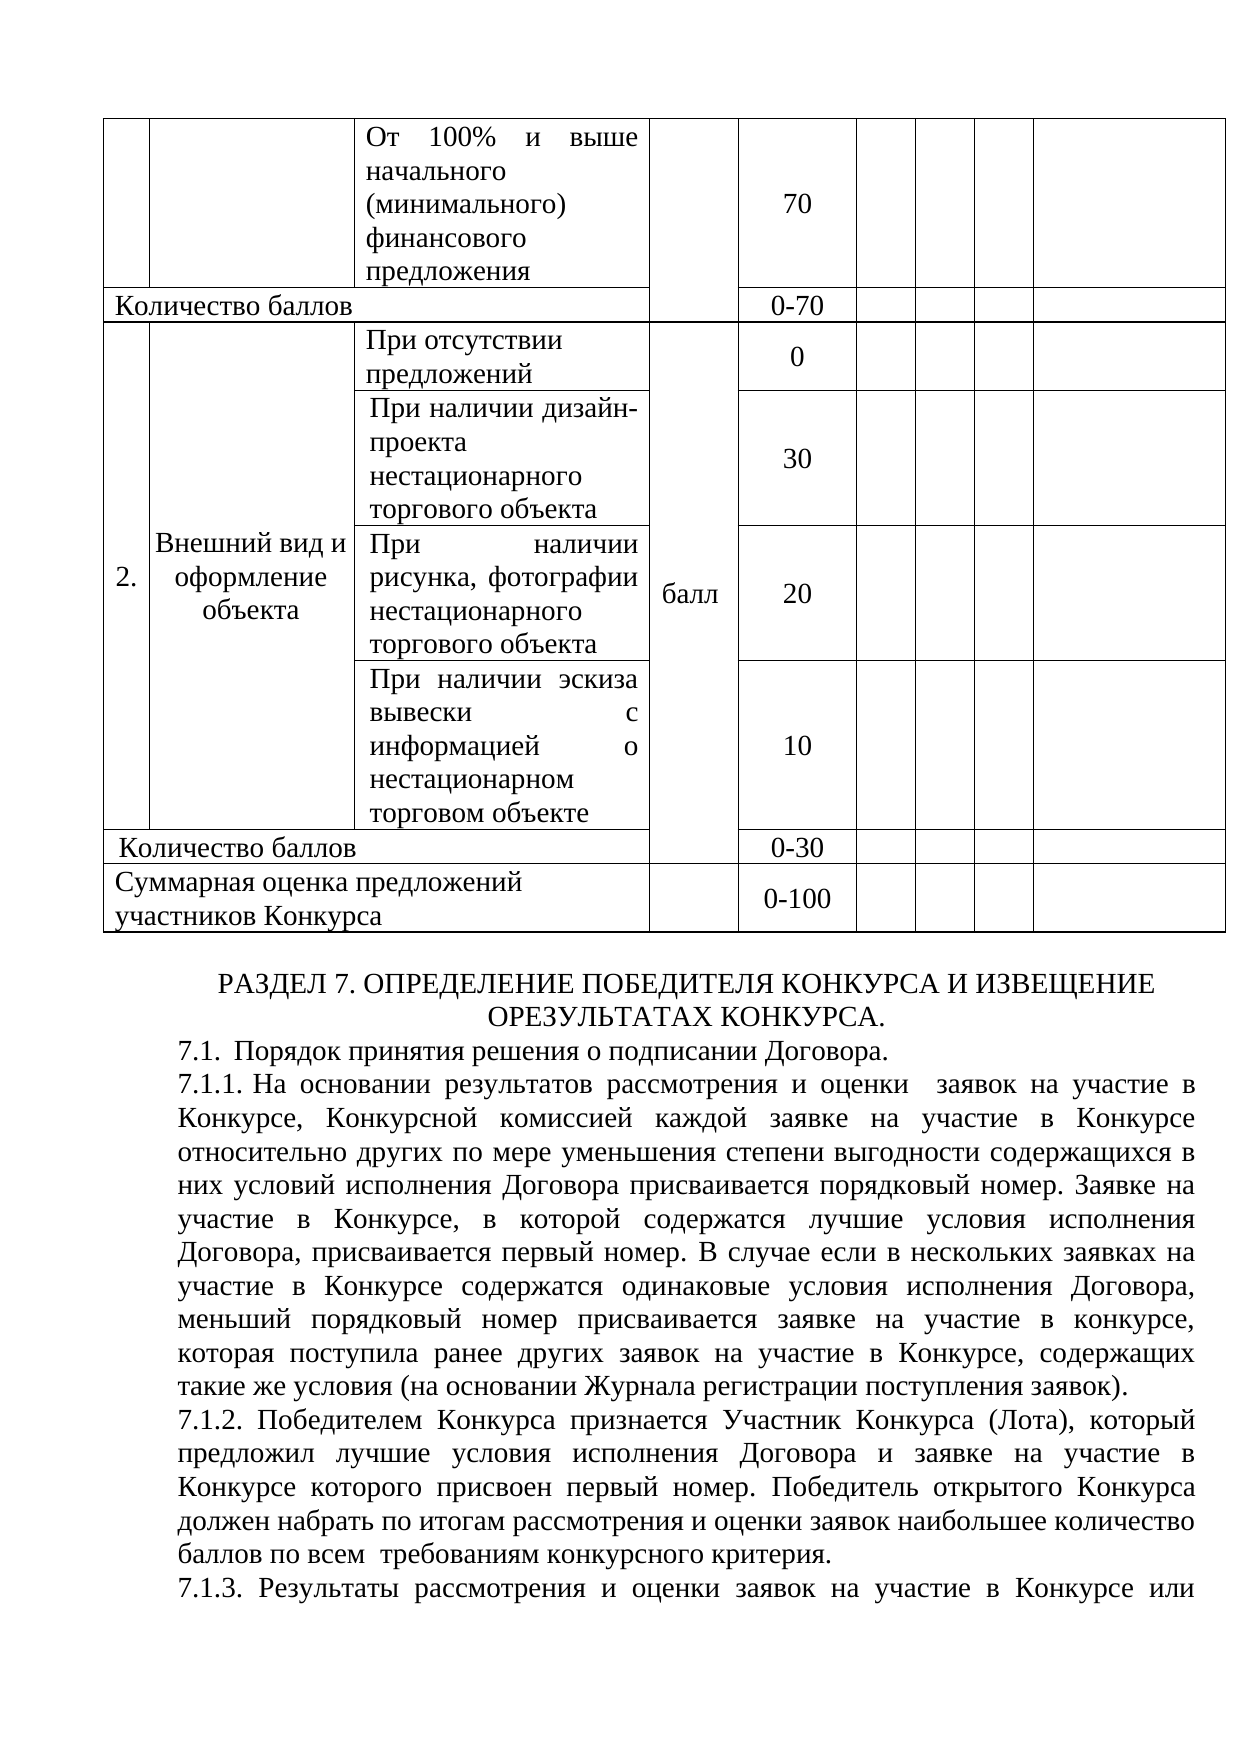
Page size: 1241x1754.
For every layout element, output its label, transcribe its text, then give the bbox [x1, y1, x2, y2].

table_cell [916, 391, 974, 525]
table_cell При наличии дизайн-проекта нестационарного торгового объекта [355, 391, 649, 525]
table_cell [916, 830, 974, 863]
table_cell [857, 119, 915, 287]
table_cell [975, 119, 1033, 287]
table_cell 0-30 [739, 830, 856, 863]
table_cell Суммарная оценка предложений участников Конкурса [104, 864, 649, 931]
table_cell 20 [739, 526, 856, 660]
table_cell [1034, 830, 1225, 863]
table_cell [857, 864, 915, 931]
table_cell [1034, 323, 1225, 389]
list На основании результатов рассмотрения и оценки заявок на участие в Конкурсе, Конкурсной комиссией каждой заявке на участие в Конкурсе относительно других по мере уменьшения степени выгодности содержащихся в них условий исполнения Договора присваивается порядковый номер. Заявке на участие в Конкурсе, в которой содержатся лучшие условия исполнения Договора, присваивается первый номер. В случае если в нескольких заявках на участие в Конкурсе содержатся одинаковые условия исполнения Договора, меньший порядковый номер присваивается заявке на участие в конкурсе, которая поступила ранее других заявок на участие в Конкурсе, содержащих такие же условия (на основании Журнала регистрации поступления заявок). [177, 1067, 1196, 1402]
table_cell [916, 323, 974, 389]
text РАЗДЕЛ 7. ОПРЕДЕЛЕНИЕ ПОБЕДИТЕЛЯ КОНКУРСА И ИЗВЕЩЕНИЕ [177, 966, 1196, 999]
table_cell [975, 391, 1033, 525]
table_cell Количество баллов [104, 830, 649, 863]
table_cell [1034, 288, 1225, 321]
table_cell [1034, 526, 1225, 660]
table_cell [857, 288, 915, 321]
table_cell [857, 323, 915, 389]
table_cell [1034, 119, 1225, 287]
table_cell [975, 288, 1033, 321]
table_cell При наличии эскиза вывески с информацией о нестационарном торговом объекте [355, 661, 649, 829]
table_cell [857, 526, 915, 660]
table_cell [975, 830, 1033, 863]
table_cell Внешний вид и оформление объекта [150, 323, 354, 829]
table_cell 30 [739, 391, 856, 525]
table_cell 0 [739, 323, 856, 389]
table_cell От 100% и выше начального (минимального) финансового предложения [355, 119, 649, 287]
list Порядок принятия решения о подписании Договора. [177, 1033, 1196, 1067]
text 7.1.2. Победителем Конкурса признается Участник Конкурса (Лота), который предложил лучшие условия исполнения Договора и заявке на участие в Конкурсе которого присвоен первый номер. Победитель открытого Конкурса должен набрать по итогам рассмотрения и оценки заявок наибольшее количество баллов по всем требованиям конкурсного критерия. [177, 1402, 1196, 1570]
table_cell [857, 830, 915, 863]
table_cell Количество баллов [104, 288, 649, 321]
table_cell 0-70 [739, 288, 856, 321]
table_cell [916, 288, 974, 321]
table_cell 70 [739, 119, 856, 287]
table_cell [916, 864, 974, 931]
table_cell [975, 526, 1033, 660]
text ОРЕЗУЛЬТАТАХ КОНКУРСА. [177, 999, 1196, 1033]
table_cell 0-100 [739, 864, 856, 931]
table_cell балл [650, 323, 738, 863]
table_cell [1034, 391, 1225, 525]
table_cell [975, 323, 1033, 389]
table_cell [650, 864, 738, 931]
table_cell 10 [739, 661, 856, 829]
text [177, 1570, 1196, 1603]
table_cell При отсутствии предложений [355, 323, 649, 389]
table_cell [975, 661, 1033, 829]
table_cell 2. [104, 323, 149, 829]
table_cell [1034, 864, 1225, 931]
table_cell [916, 119, 974, 287]
table_cell При наличии рисунка, фотографии нестационарного торгового объекта [355, 526, 649, 660]
table_cell [857, 661, 915, 829]
table_cell [1034, 661, 1225, 829]
table_cell [916, 661, 974, 829]
table_cell [975, 864, 1033, 931]
table_cell [857, 391, 915, 525]
table_cell [916, 526, 974, 660]
